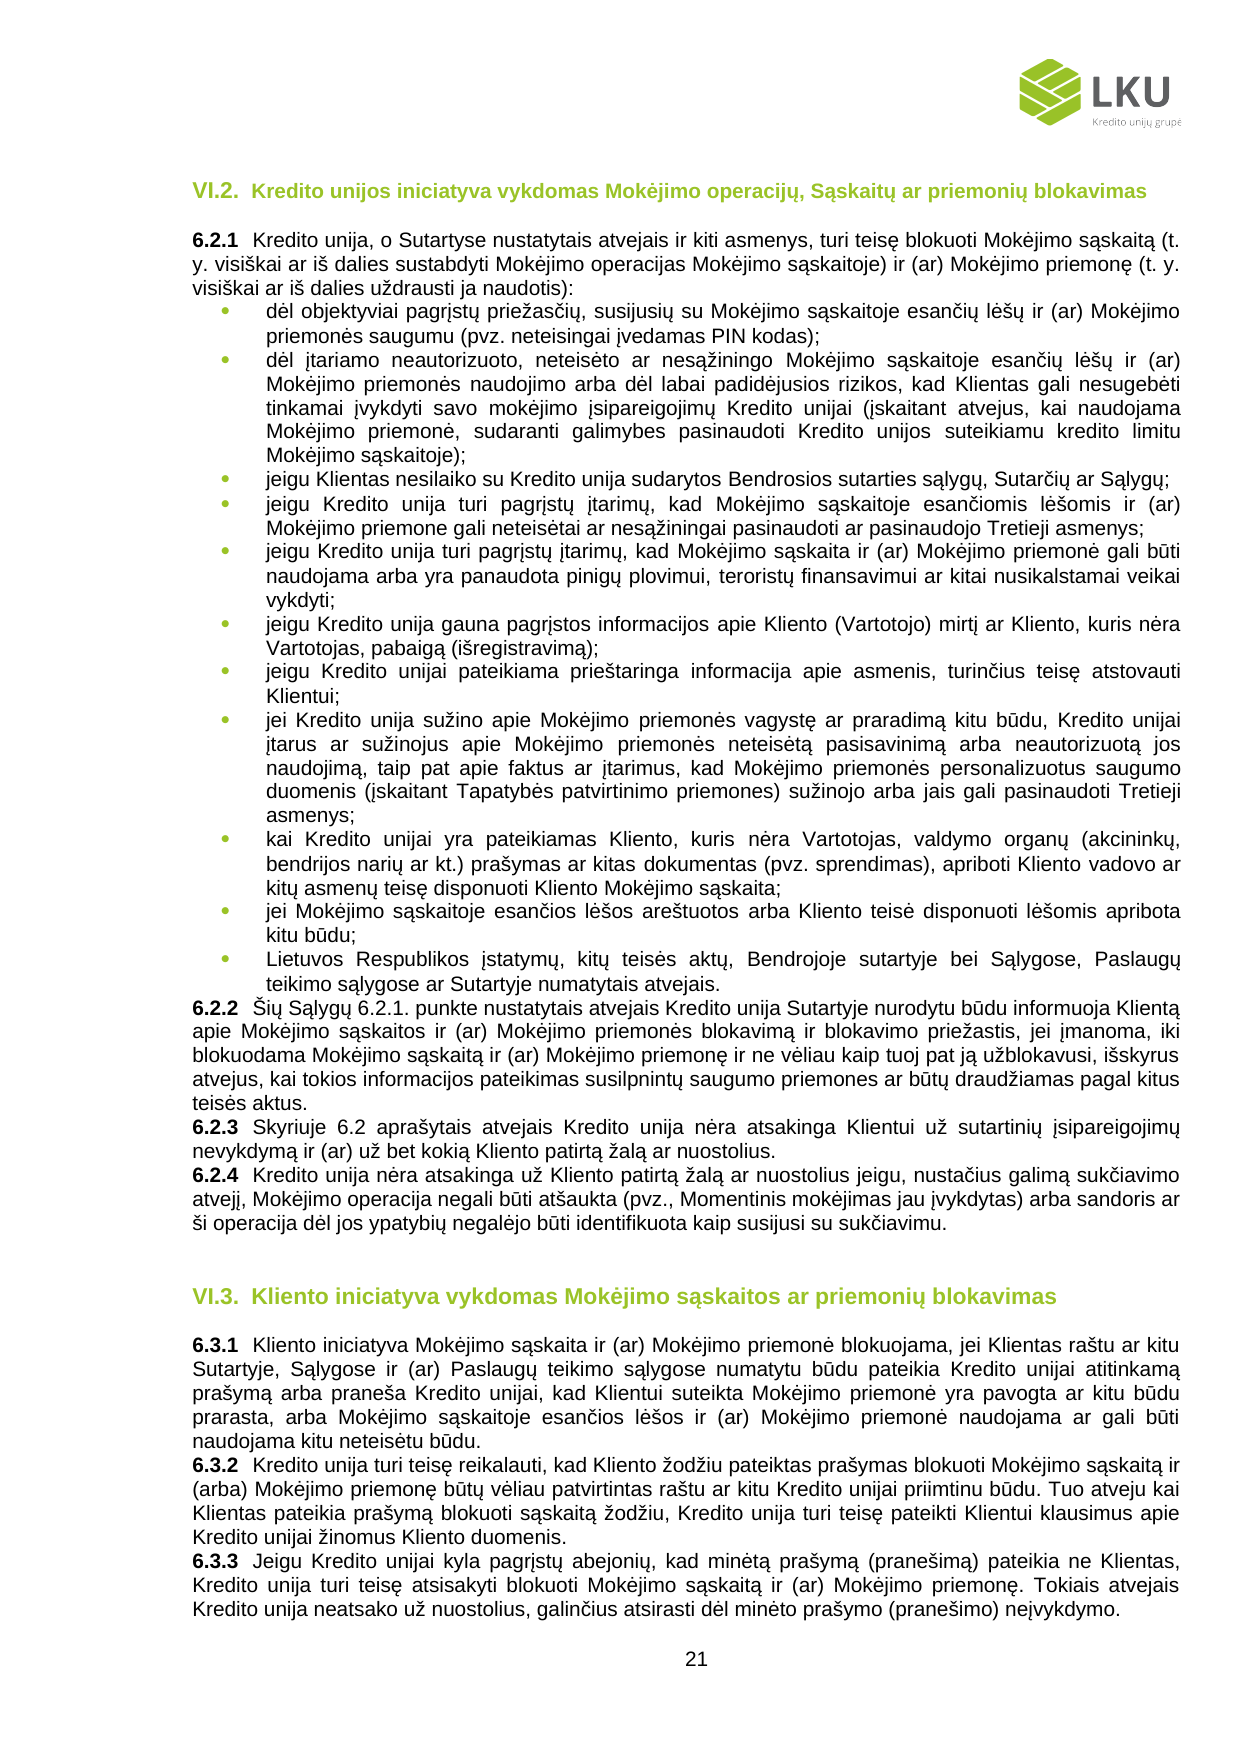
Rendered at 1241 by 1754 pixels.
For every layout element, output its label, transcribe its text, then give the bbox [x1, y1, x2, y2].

list jei Kredito unija sužino apie Mokėjimo priemonės vagystę ar praradimą kitu būdu, Kredito unijai įtarus ar sužinojus apie Mokėjimo priemonės neteisėtą pasisavinimą arba neautorizuotą jos naudojimą, taip pat apie faktus ar įtarimus, kad Mokėjimo priemonės personalizuotus saugumo duomenis (įskaitant Tapatybės patvirtinimo priemones) sužinojo arba jais gali pasinaudoti Tretieji asmenys; [222, 707, 1181, 827]
picture [1019, 59, 1182, 128]
list Skyriuje 6.2 aprašytais atvejais Kredito unija nėra atsakinga Klientui už sutartinių įsipareigojimų nevykdymą ir (ar) už bet kokią Kliento patirtą žalą ar nuostolius. [192, 1115, 1181, 1163]
list jei Mokėjimo sąskaitoje esančios lėšos areštuotos arba Kliento teisė disponuoti lėšomis apribota kitu būdu; [222, 899, 1181, 947]
list kai Kredito unijai yra pateikiamas Kliento, kuris nėra Vartotojas, valdymo organų (akcininkų, bendrijos narių ar kt.) prašymas ar kitas dokumentas (pvz. sprendimas), apriboti Kliento vadovo ar kitų asmenų teisę disponuoti Kliento Mokėjimo sąskaita; [222, 827, 1181, 899]
list jeigu Kredito unija turi pagrįstų įtarimų, kad Mokėjimo sąskaita ir (ar) Mokėjimo priemonė gali būti naudojama arba yra panaudota pinigų plovimui, teroristų finansavimui ar kitai nusikalstamai veikai vykdyti; [222, 539, 1181, 611]
list Šių Sąlygų 6.2.1. punkte nustatytais atvejais Kredito unija Sutartyje nurodytu būdu informuoja Klientą apie Mokėjimo sąskaitos ir (ar) Mokėjimo priemonės blokavimą ir blokavimo priežastis, jei įmanoma, iki blokuodama Mokėjimo sąskaitą ir (ar) Mokėjimo priemonę ir ne vėliau kaip tuoj pat ją užblokavusi, išskyrus atvejus, kai tokios informacijos pateikimas susilpnintų saugumo priemones ar būtų draudžiamas pagal kitus teisės aktus. [192, 995, 1181, 1115]
list Kredito unija nėra atsakinga už Kliento patirtą žalą ar nuostolius jeigu, nustačius galimą sukčiavimo atvejį, Mokėjimo operacija negali būti atšaukta (pvz., Momentinis mokėjimas jau įvykdytas) arba sandoris ar ši operacija dėl jos ypatybių negalėjo būti identifikuota kaip susijusi su sukčiavimu. [192, 1163, 1181, 1235]
list jeigu Kredito unija gauna pagrįstos informacijos apie Kliento (Vartotojo) mirtį ar Kliento, kuris nėra Vartotojas, pabaigą (išregistravimą); [222, 611, 1181, 659]
list Jeigu Kredito unijai kyla pagrįstų abejonių, kad minėtą prašymą (pranešimą) pateikia ne Klientas, Kredito unija turi teisę atsisakyti blokuoti Mokėjimo sąskaitą ir (ar) Mokėjimo priemonę. Tokiais atvejais Kredito unija neatsako už nuostolius, galinčius atsirasti dėl minėto prašymo (pranešimo) neįvykdymo. [192, 1549, 1181, 1621]
list jeigu Kredito unijai pateikiama prieštaringa informacija apie asmenis, turinčius teisę atstovauti Klientui; [222, 659, 1181, 707]
subtitle Kredito unijos iniciatyva vykdomas Mokėjimo operacijų, Sąskaitų ar priemonių blokavimas [192, 177, 1181, 203]
list dėl įtariamo neautorizuoto, neteisėto ar nesąžiningo Mokėjimo sąskaitoje esančių lėšų ir (ar) Mokėjimo priemonės naudojimo arba dėl labai padidėjusios rizikos, kad Klientas gali nesugebėti tinkamai įvykdyti savo mokėjimo įsipareigojimų Kredito unijai (įskaitant atvejus, kai naudojama Mokėjimo priemonė, sudaranti galimybes pasinaudoti Kredito unijos suteikiamu kredito limitu Mokėjimo sąskaitoje); [222, 347, 1181, 467]
list Kliento iniciatyva Mokėjimo sąskaita ir (ar) Mokėjimo priemonė blokuojama, jei Klientas raštu ar kitu Sutartyje, Sąlygose ir (ar) Paslaugų teikimo sąlygose numatytu būdu pateikia Kredito unijai atitinkamą prašymą arba praneša Kredito unijai, kad Klientui suteikta Mokėjimo priemonė yra pavogta ar kitu būdu prarasta, arba Mokėjimo sąskaitoje esančios lėšos ir (ar) Mokėjimo priemonė naudojama ar gali būti naudojama kitu neteisėtu būdu. [192, 1333, 1181, 1453]
subtitle Kliento iniciatyva vykdomas Mokėjimo sąskaitos ar priemonių blokavimas [192, 1283, 1181, 1309]
list jeigu Kredito unija turi pagrįstų įtarimų, kad Mokėjimo sąskaitoje esančiomis lėšomis ir (ar) Mokėjimo priemone gali neteisėtai ar nesąžiningai pasinaudoti ar pasinaudojo Tretieji asmenys; [222, 491, 1181, 539]
list Kredito unija turi teisę reikalauti, kad Kliento žodžiu pateiktas prašymas blokuoti Mokėjimo sąskaitą ir (arba) Mokėjimo priemonę būtų vėliau patvirtintas raštu ar kitu Kredito unijai priimtinu būdu. Tuo atveju kai Klientas pateikia prašymą blokuoti sąskaitą žodžiu, Kredito unija turi teisę pateikti Klientui klausimus apie Kredito unijai žinomus Kliento duomenis. [192, 1453, 1181, 1549]
list dėl objektyviai pagrįstų priežasčių, susijusių su Mokėjimo sąskaitoje esančių lėšų ir (ar) Mokėjimo priemonės saugumu (pvz. neteisingai įvedamas PIN kodas); [222, 299, 1181, 347]
list Lietuvos Respublikos įstatymų, kitų teisės aktų, Bendrojoje sutartyje bei Sąlygose, Paslaugų teikimo sąlygose ar Sutartyje numatytais atvejais. [222, 947, 1181, 995]
list Kredito unija, o Sutartyse nustatytais atvejais ir kiti asmenys, turi teisę blokuoti Mokėjimo sąskaitą (t. y. visiškai ar iš dalies sustabdyti Mokėjimo operacijas Mokėjimo sąskaitoje) ir (ar) Mokėjimo priemonę (t. y. visiškai ar iš dalies uždrausti ja naudotis): [192, 227, 1181, 299]
list jeigu Klientas nesilaiko su Kredito unija sudarytos Bendrosios sutarties sąlygų, Sutarčių ar Sąlygų; [222, 467, 1181, 491]
